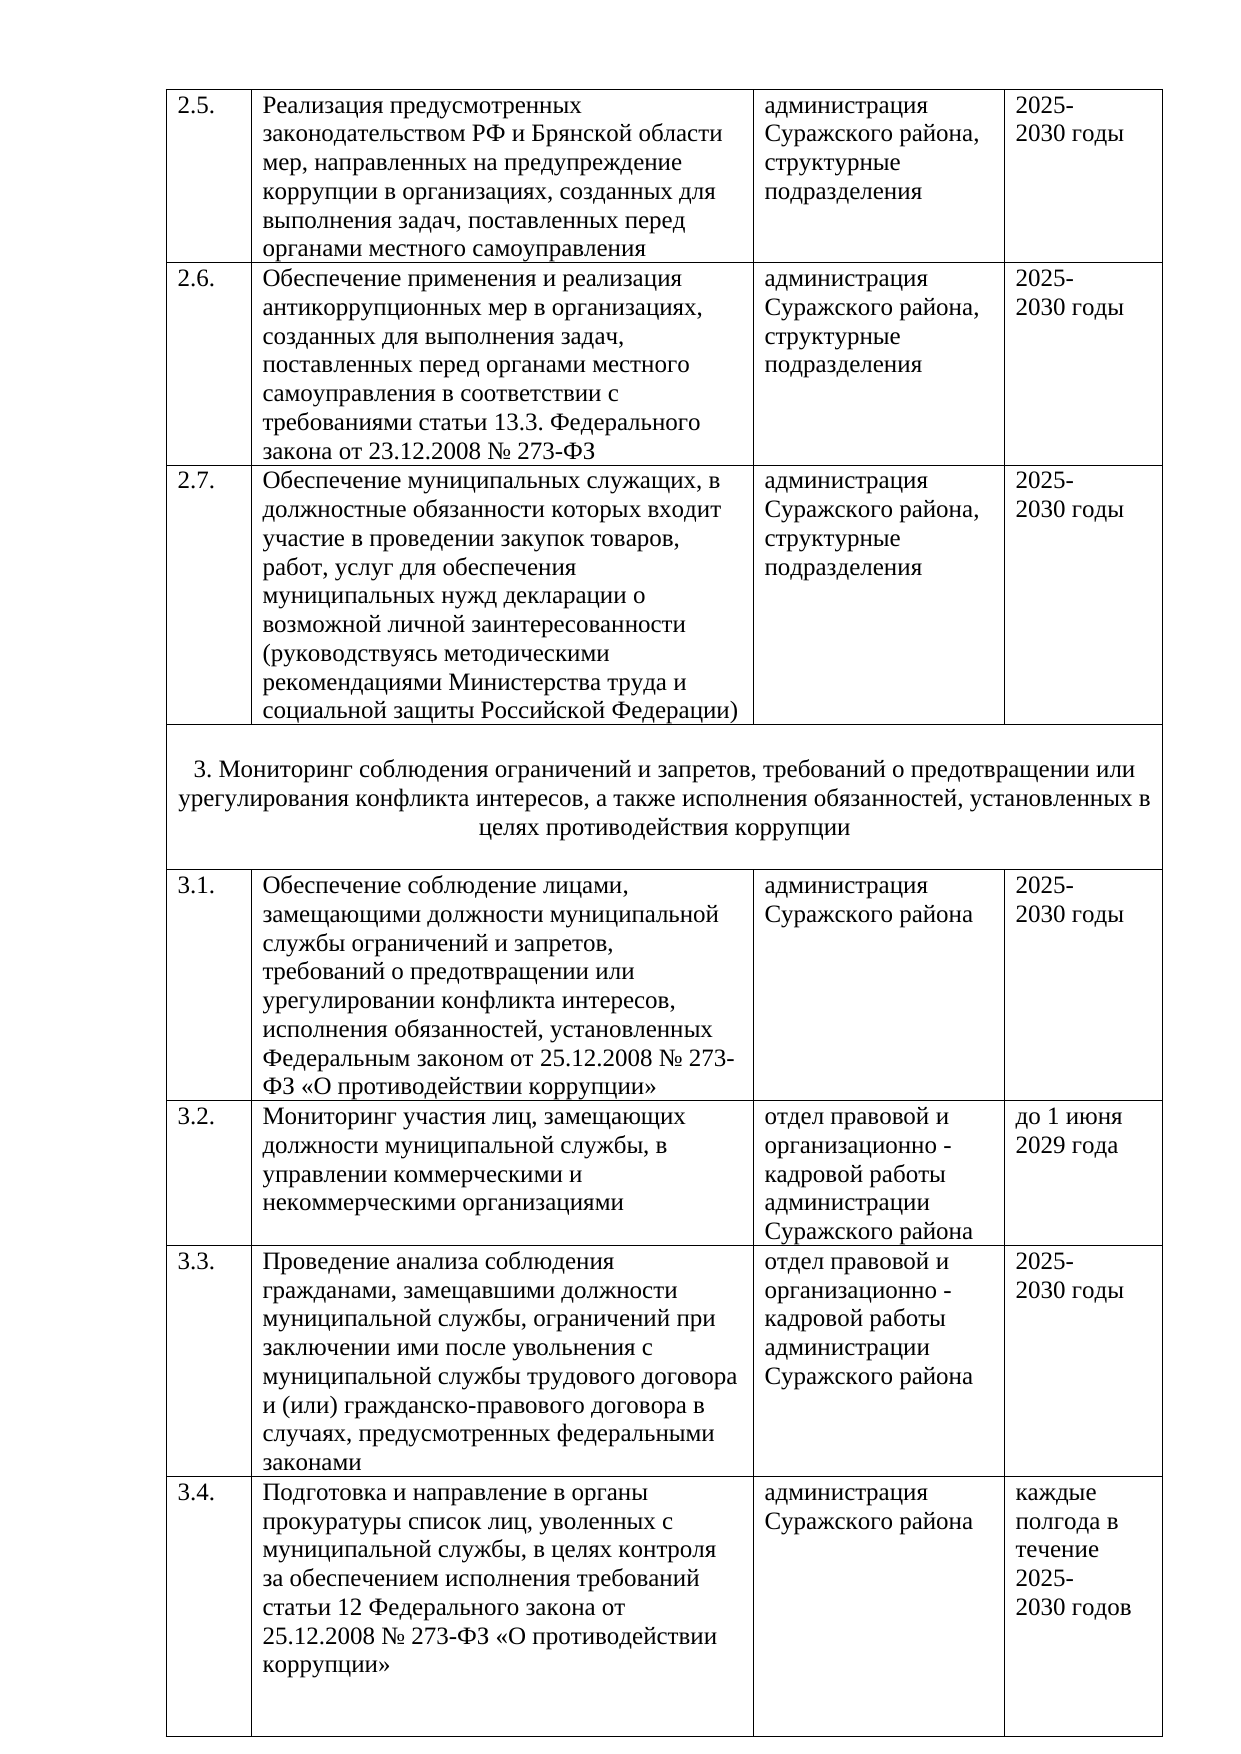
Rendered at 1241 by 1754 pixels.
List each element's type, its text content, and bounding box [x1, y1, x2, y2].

table_cell 3.3. [167, 1246, 251, 1476]
table_cell 2025- 2030 годы [1005, 870, 1162, 1100]
table_cell 2025- 2030 годы [1005, 466, 1162, 724]
table_cell 2.7. [167, 466, 251, 724]
table_cell до 1 июня 2029 года [1005, 1101, 1162, 1245]
table_cell Обеспечение соблюдение лицами, замещающими должности муниципальной службы ограничений и запретов, требований о предотвращении или урегулировании конфликта интересов, исполнения обязанностей, установленных Федеральным законом от 25.12.2008 № 273-ФЗ «О противодействии коррупции» [252, 870, 753, 1100]
table_cell Проведение анализа соблюдения гражданами, замещавшими должности муниципальной службы, ограничений при заключении ими после увольнения с муниципальной службы трудового договора и (или) гражданско-правового договора в случаях, предусмотренных федеральными законами [252, 1246, 753, 1476]
table_cell администрация Суражского района, структурные подразделения [754, 466, 1004, 724]
table_cell 3. Мониторинг соблюдения ограничений и запретов, требований о предотвращении или урегулирования конфликта интересов, а также исполнения обязанностей, установленных в целях противодействия коррупции [167, 725, 1162, 869]
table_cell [754, 1477, 1004, 1736]
table_cell 2025- 2030 годы [1005, 263, 1162, 464]
table_cell Обеспечение муниципальных служащих, в должностные обязанности которых входит участие в проведении закупок товаров, работ, услуг для обеспечения муниципальных нужд декларации о возможной личной заинтересованности (руководствуясь методическими рекомендациями Министерства труда и социальной защиты Российской Федерации) [252, 466, 753, 724]
table_cell 2.6. [167, 263, 251, 464]
table_cell каждые полгода в течение 2025- 2030 годов [1005, 1477, 1162, 1736]
table_cell отдел правовой и организационно -кадровой работы администрации Суражского района [754, 1246, 1004, 1476]
table_cell администрация Суражского района [754, 870, 1004, 1100]
table_cell 2.5. [167, 90, 251, 262]
table_cell 3.4. [167, 1477, 251, 1736]
table_cell 2025- 2030 годы [1005, 1246, 1162, 1476]
table_cell Обеспечение применения и реализация антикоррупционных мер в организациях, созданных для выполнения задач, поставленных перед органами местного самоуправления в соответствии с требованиями статьи 13.3. Федерального закона от 23.12.2008 № 273-ФЗ [252, 263, 753, 464]
table_cell Подготовка и направление в органы прокуратуры список лиц, уволенных с муниципальной службы, в целях контроля за обеспечением исполнения требований статьи 12 Федерального закона от 25.12.2008 № 273-ФЗ «О противодействии коррупции» [252, 1477, 753, 1736]
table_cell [754, 90, 1004, 262]
table_cell 2025- 2030 годы [1005, 90, 1162, 262]
table_cell 3.1. [167, 870, 251, 1100]
table_cell 3.2. [167, 1101, 251, 1245]
table_cell администрация Суражского района, структурные подразделения [754, 263, 1004, 464]
table_cell Мониторинг участия лиц, замещающих должности муниципальной службы, в управлении коммерческими и некоммерческими организациями [252, 1101, 753, 1245]
table_cell отдел правовой и организационно -кадровой работы администрации Суражского района [754, 1101, 1004, 1245]
table_cell Реализация предусмотренных законодательством РФ и Брянской области мер, направленных на предупреждение коррупции в организациях, созданных для выполнения задач, поставленных перед органами местного самоуправления [252, 90, 753, 262]
